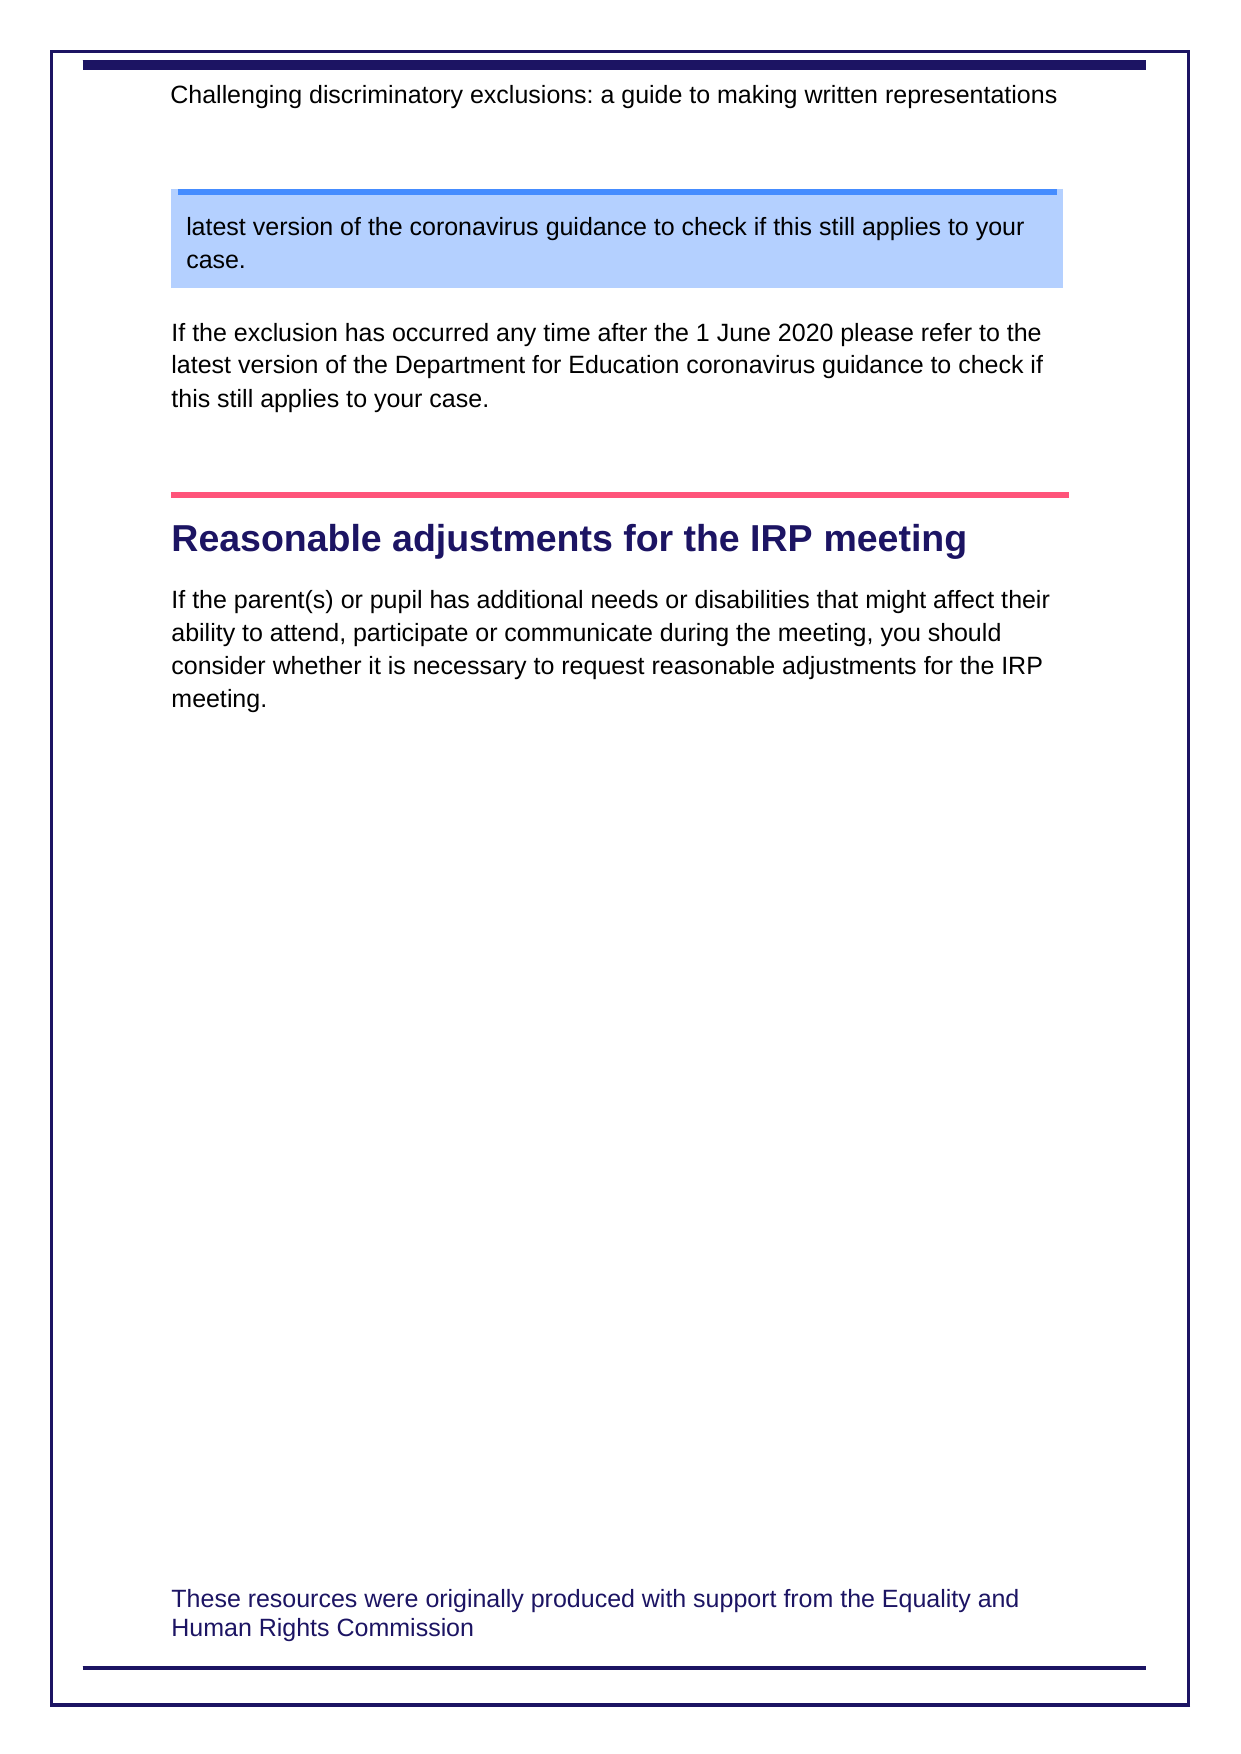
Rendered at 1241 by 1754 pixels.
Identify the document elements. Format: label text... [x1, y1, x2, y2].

text If the parent(s) or pupil has additional needs or disabilities that might affect their ability to attend, participate or communicate during the meeting, you should consider whether it is necessary to request reasonable adjustments for the IRP meeting. [171, 585, 1069, 712]
text If the exclusion has occurred any time after the 1 June 2020 please refer to the latest version of the Department for Education coronavirus guidance to check if this still applies to your case. [171, 317, 1069, 412]
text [178, 195, 1057, 276]
subtitle Reasonable adjustments for the IRP meeting [171, 498, 1069, 560]
